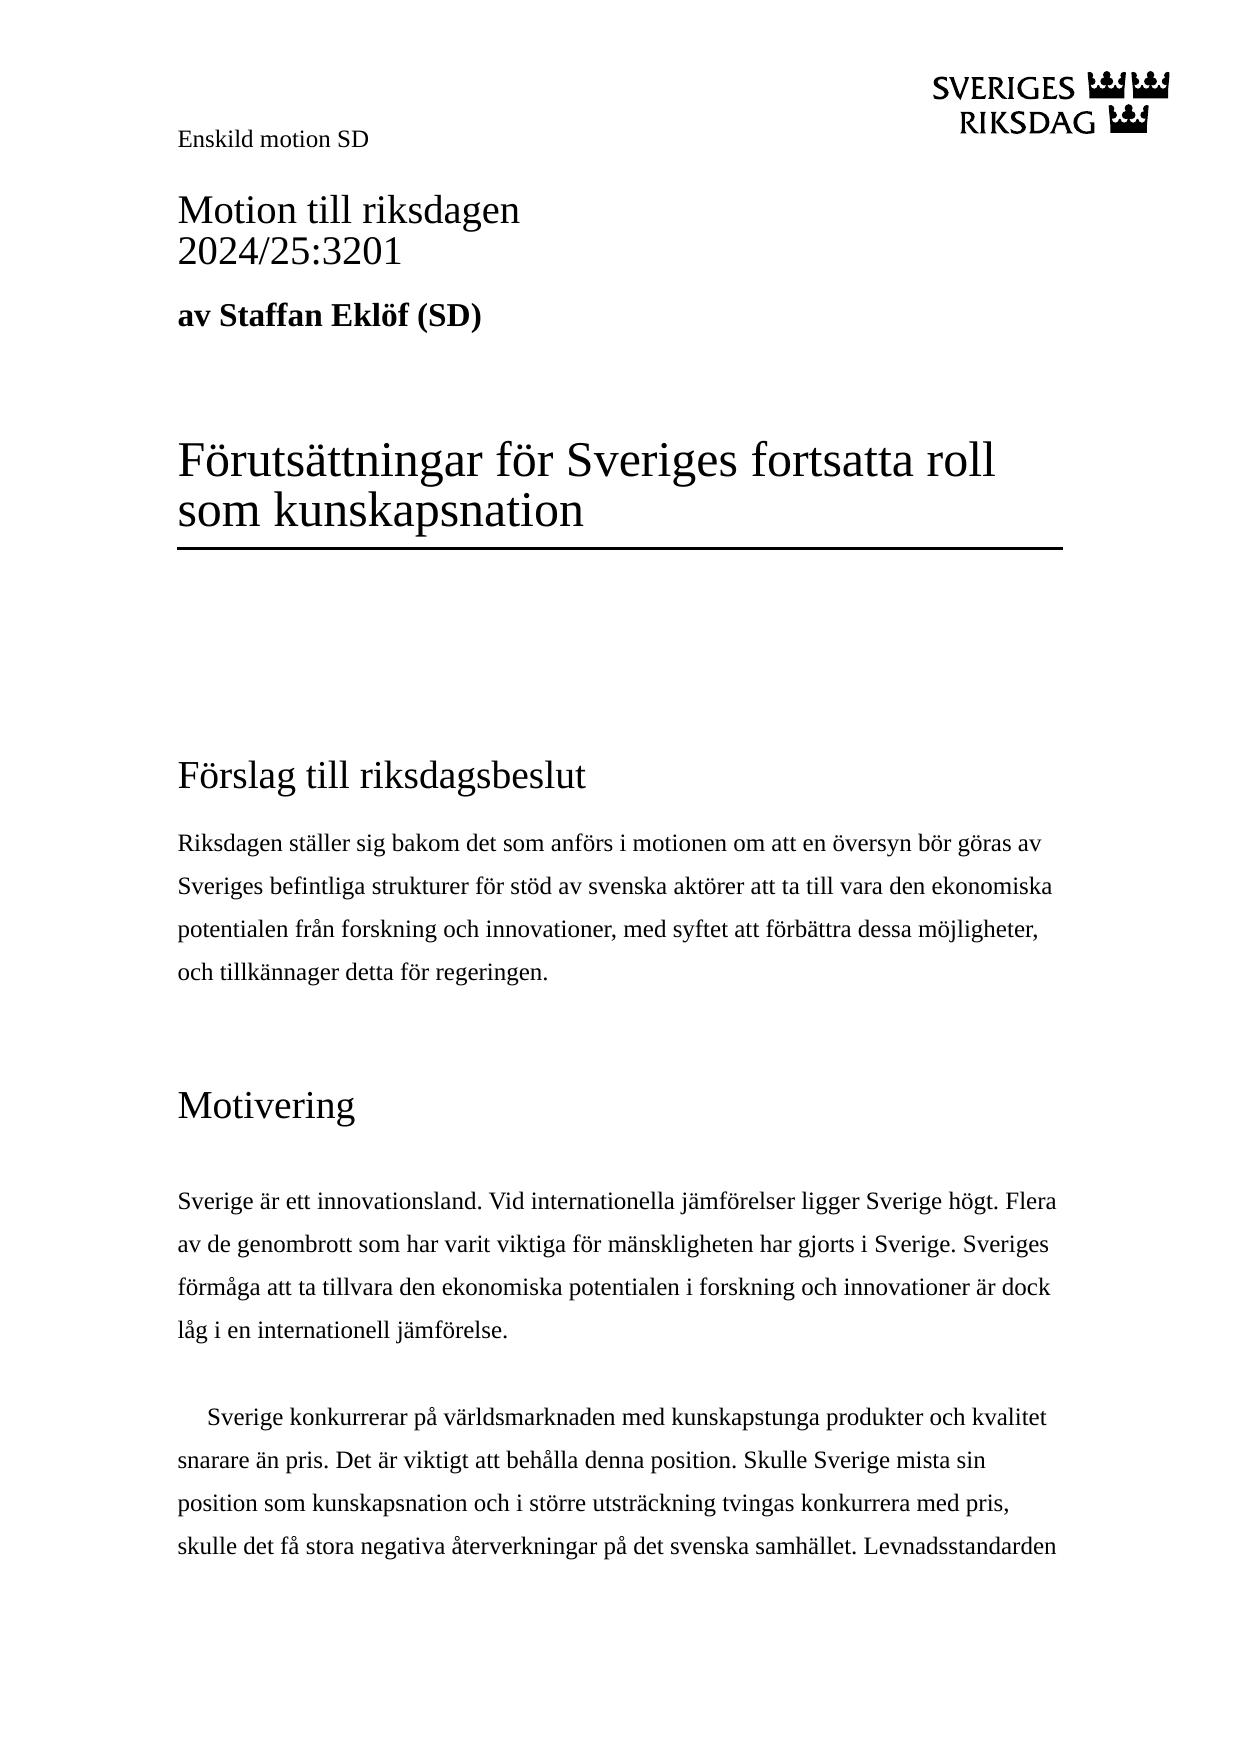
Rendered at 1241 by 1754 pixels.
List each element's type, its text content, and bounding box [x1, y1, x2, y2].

text Sverige är ett innovationsland. Vid internationella jämförelser ligger Sverige högt. Flera av de genombrott som har varit viktiga för mänskligheten har gjorts i Sverige. Sveriges förmåga att ta tillvara den ekonomiska potentialen i forskning och innovationer är dock låg i en internationell jämförelse. [177, 1186, 1063, 1344]
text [177, 1402, 1063, 1560]
